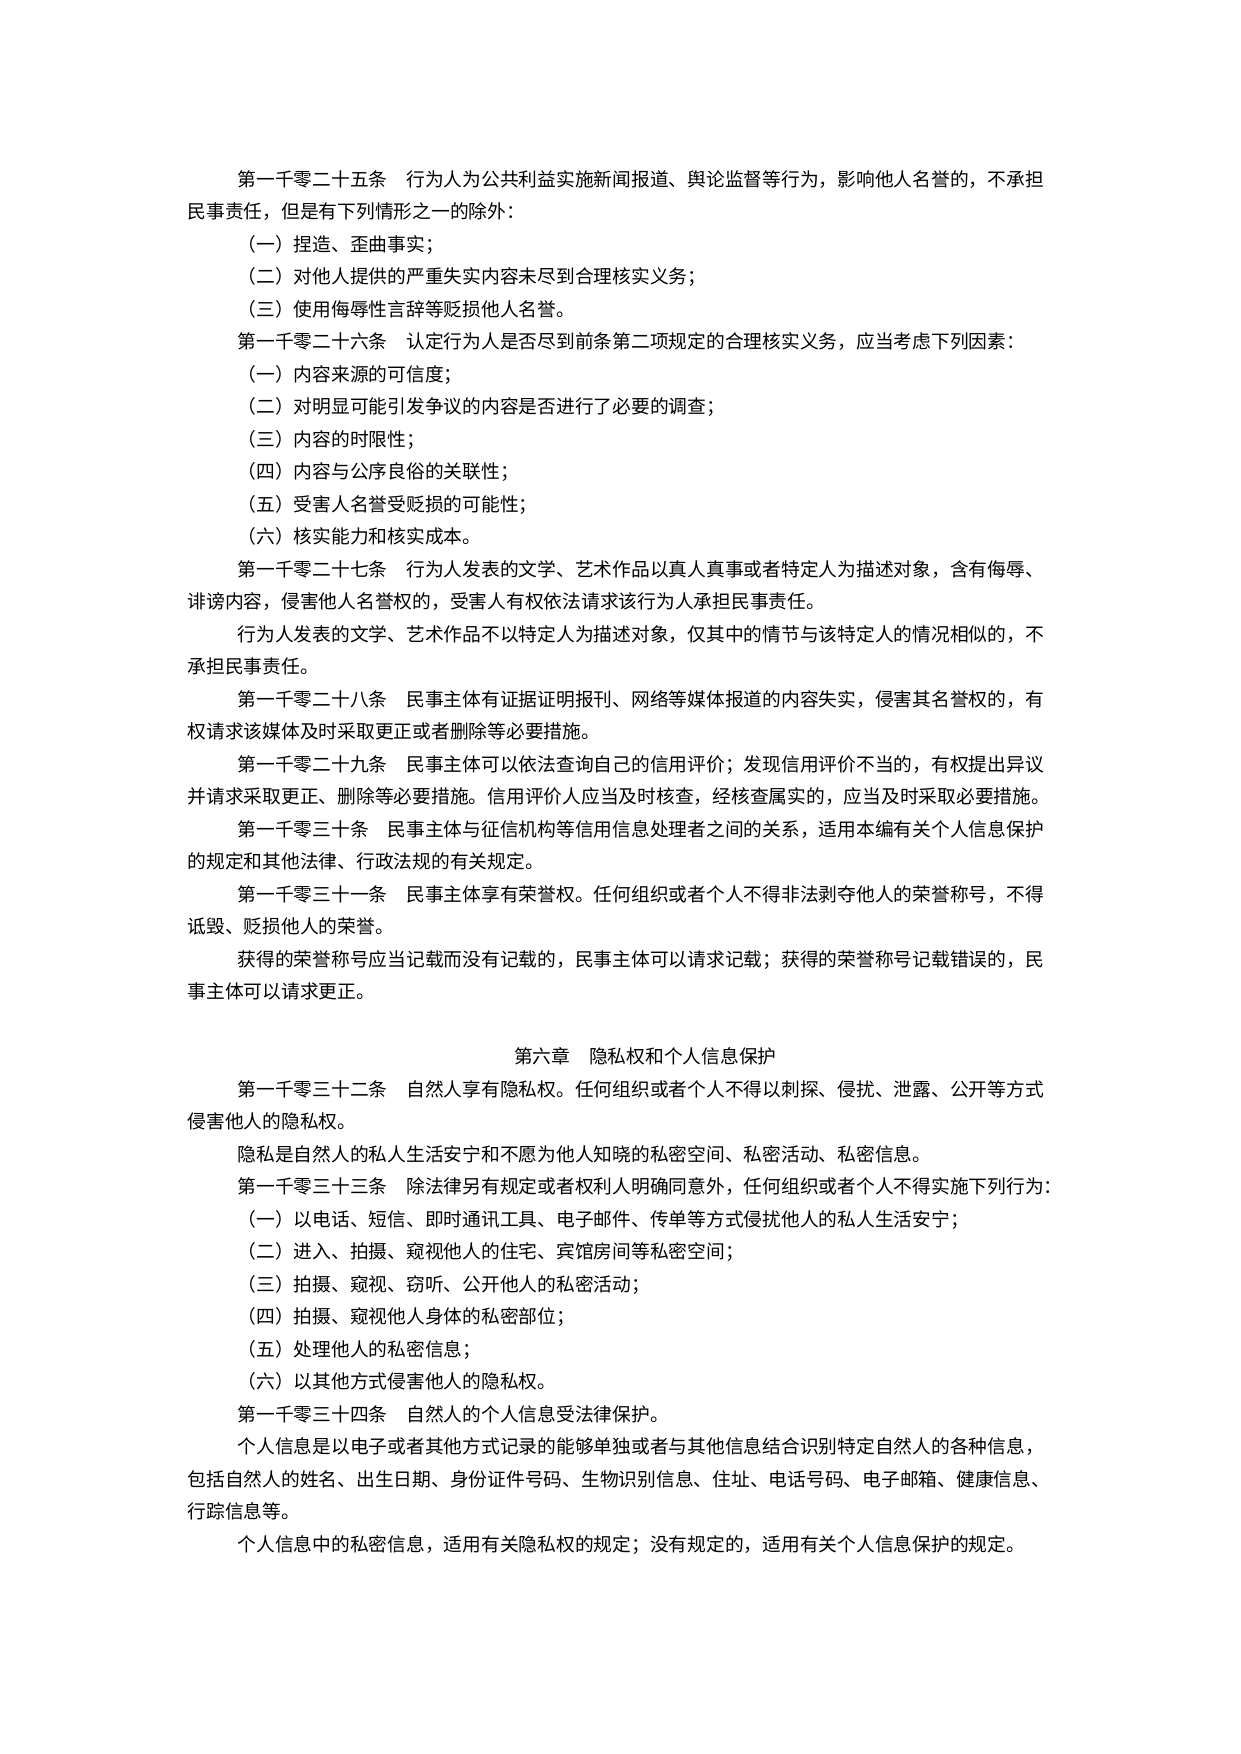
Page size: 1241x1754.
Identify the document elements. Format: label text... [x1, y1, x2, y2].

text 第一千零二十九条 民事主体可以依法查询自己的信用评价；发现信用评价不当的，有权提出异议并请求采取更正、删除等必要措施。信用评价人应当及时核查，经核查属实的，应当及时采取必要措施。 [187, 747, 1053, 812]
text （一）捏造、歪曲事实； [187, 227, 1053, 259]
text 获得的荣誉称号应当记载而没有记载的，民事主体可以请求记载；获得的荣誉称号记载错误的，民事主体可以请求更正。 [187, 942, 1053, 1007]
text 第六章 隐私权和个人信息保护 [187, 1039, 1053, 1072]
text 第一千零三十一条 民事主体享有荣誉权。任何组织或者个人不得非法剥夺他人的荣誉称号，不得诋毁、贬损他人的荣誉。 [187, 877, 1053, 942]
text （一）以电话、短信、即时通讯工具、电子邮件、传单等方式侵扰他人的私人生活安宁； [187, 1202, 1053, 1234]
text 第一千零二十八条 民事主体有证据证明报刊、网络等媒体报道的内容失实，侵害其名誉权的，有权请求该媒体及时采取更正或者删除等必要措施。 [187, 682, 1053, 747]
text （三）拍摄、窥视、窃听、公开他人的私密活动； [187, 1267, 1053, 1299]
text 第一千零二十六条 认定行为人是否尽到前条第二项规定的合理核实义务，应当考虑下列因素： [187, 324, 1053, 357]
text （五）处理他人的私密信息； [187, 1332, 1053, 1364]
text （五）受害人名誉受贬损的可能性； [187, 487, 1053, 519]
text 第一千零三十二条 自然人享有隐私权。任何组织或者个人不得以刺探、侵扰、泄露、公开等方式侵害他人的隐私权。 [187, 1072, 1053, 1137]
text （四）内容与公序良俗的关联性； [187, 454, 1053, 487]
text 第一千零三十四条 自然人的个人信息受法律保护。 [187, 1397, 1053, 1429]
text 个人信息中的私密信息，适用有关隐私权的规定；没有规定的，适用有关个人信息保护的规定。 [187, 1527, 1053, 1559]
text （二）进入、拍摄、窥视他人的住宅、宾馆房间等私密空间； [187, 1234, 1053, 1267]
text 第一千零二十七条 行为人发表的文学、艺术作品以真人真事或者特定人为描述对象，含有侮辱、诽谤内容，侵害他人名誉权的，受害人有权依法请求该行为人承担民事责任。 [187, 552, 1053, 617]
text （六）以其他方式侵害他人的隐私权。 [187, 1364, 1053, 1397]
text 个人信息是以电子或者其他方式记录的能够单独或者与其他信息结合识别特定自然人的各种信息，包括自然人的姓名、出生日期、身份证件号码、生物识别信息、住址、电话号码、电子邮箱、健康信息、行踪信息等。 [187, 1429, 1053, 1527]
text 第一千零三十条 民事主体与征信机构等信用信息处理者之间的关系，适用本编有关个人信息保护的规定和其他法律、行政法规的有关规定。 [187, 812, 1053, 877]
text 隐私是自然人的私人生活安宁和不愿为他人知晓的私密空间、私密活动、私密信息。 [187, 1137, 1053, 1169]
text 第一千零二十五条 行为人为公共利益实施新闻报道、舆论监督等行为，影响他人名誉的，不承担民事责任，但是有下列情形之一的除外： [187, 162, 1053, 227]
text （二）对他人提供的严重失实内容未尽到合理核实义务； [187, 259, 1053, 292]
text 第一千零三十三条 除法律另有规定或者权利人明确同意外，任何组织或者个人不得实施下列行为： [187, 1169, 1053, 1202]
text 行为人发表的文学、艺术作品不以特定人为描述对象，仅其中的情节与该特定人的情况相似的，不承担民事责任。 [187, 617, 1053, 682]
text （二）对明显可能引发争议的内容是否进行了必要的调查； [187, 389, 1053, 422]
text （一）内容来源的可信度； [187, 357, 1053, 389]
text （六）核实能力和核实成本。 [187, 519, 1053, 552]
text （三）使用侮辱性言辞等贬损他人名誉。 [187, 292, 1053, 324]
text （四）拍摄、窥视他人身体的私密部位； [187, 1299, 1053, 1332]
text （三）内容的时限性； [187, 422, 1053, 454]
